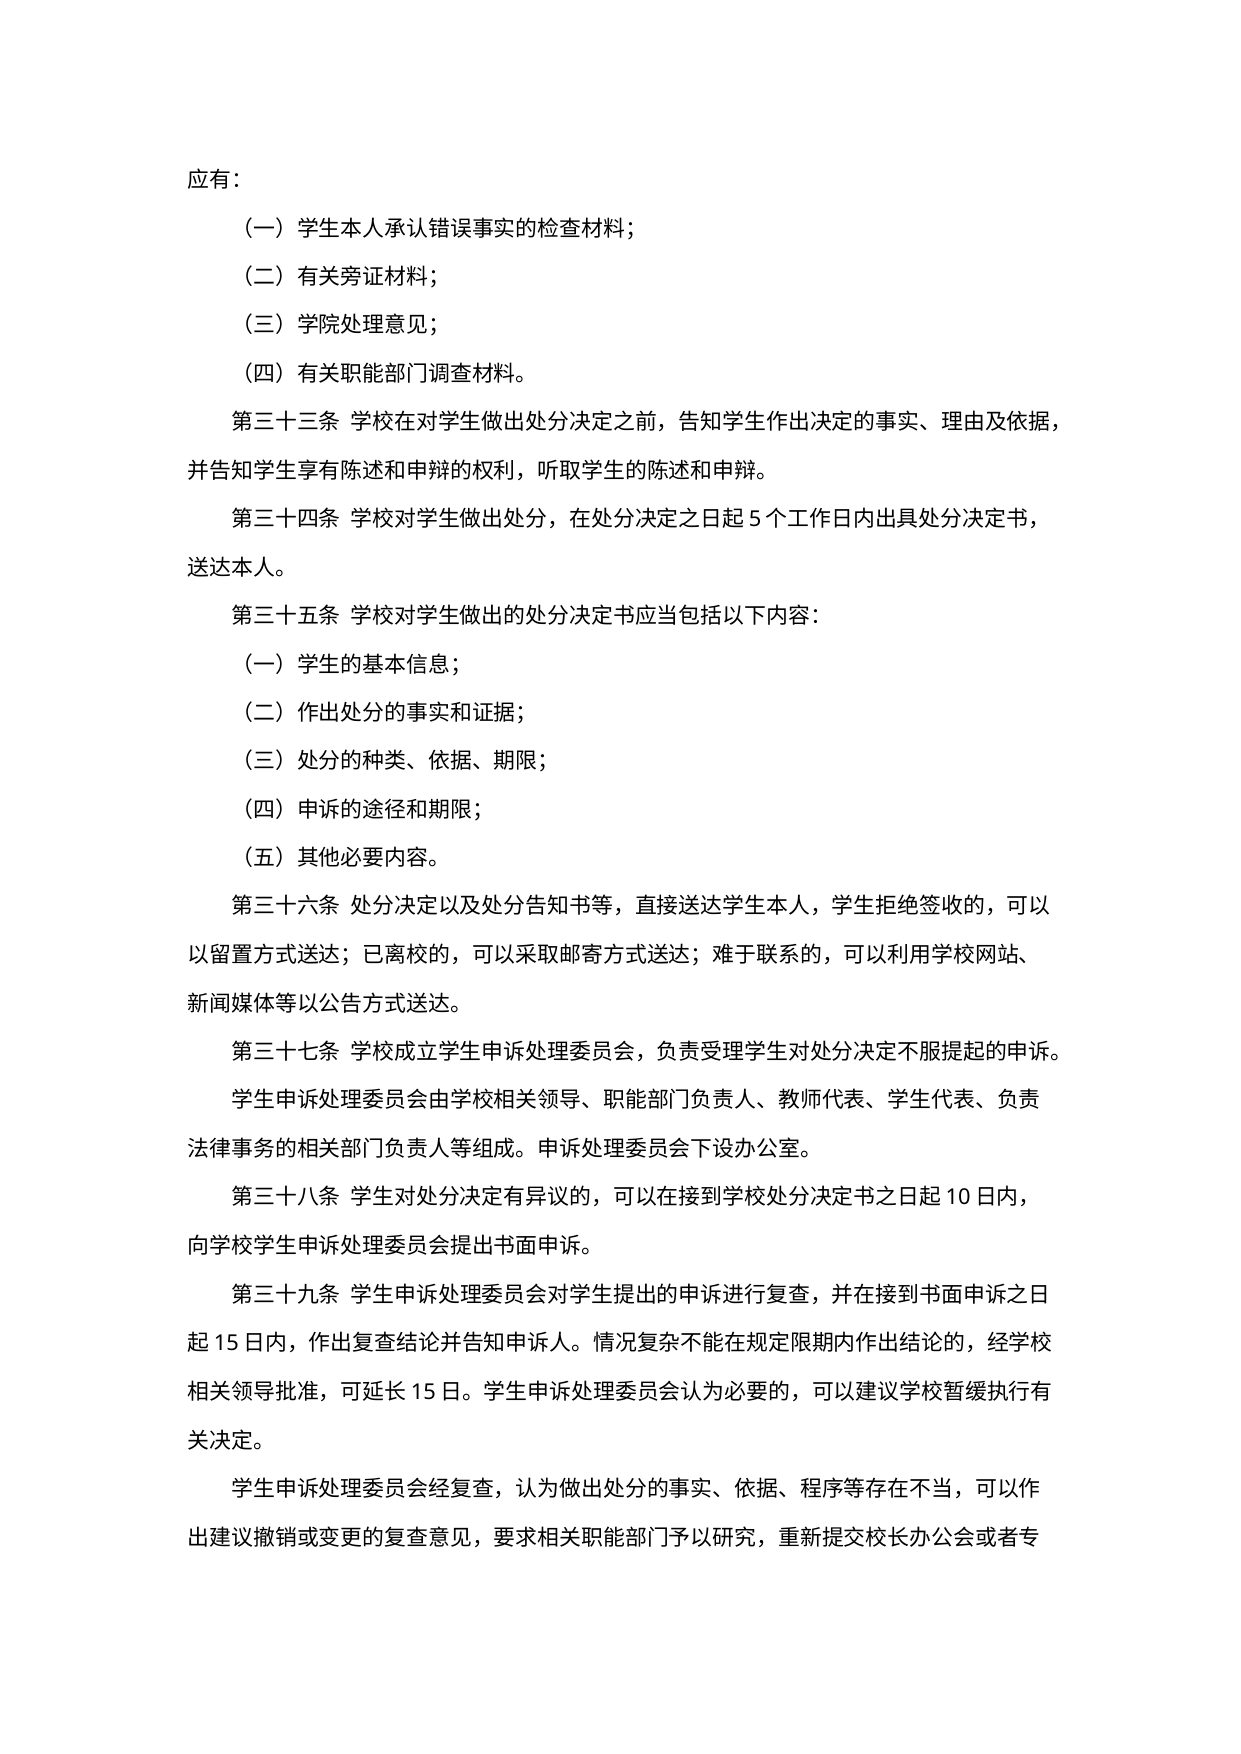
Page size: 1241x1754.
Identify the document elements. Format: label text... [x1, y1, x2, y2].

text （一）学生的基本信息； [187, 646, 1053, 679]
text 第三十四条 学校对学生做出处分，在处分决定之日起5个工作日内出具处分决定书，送达本人。 [187, 501, 1053, 582]
text （三）处分的种类、依据、期限； [187, 743, 1053, 775]
text 第三十七条 学校成立学生申诉处理委员会，负责受理学生对处分决定不服提起的申诉。 [187, 1034, 1053, 1066]
text （三）学院处理意见； [187, 307, 1053, 339]
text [187, 1471, 1053, 1552]
text 第三十九条 学生申诉处理委员会对学生提出的申诉进行复查，并在接到书面申诉之日起15日内，作出复查结论并告知申诉人。情况复杂不能在规定限期内作出结论的，经学校相关领导批准，可延长15日。学生申诉处理委员会认为必要的，可以建议学校暂缓执行有关决定。 [187, 1276, 1053, 1455]
text 第三十五条 学校对学生做出的处分决定书应当包括以下内容： [187, 598, 1053, 630]
text （二）有关旁证材料； [187, 259, 1053, 291]
text （二）作出处分的事实和证据； [187, 694, 1053, 727]
text 学生申诉处理委员会由学校相关领导、职能部门负责人、教师代表、学生代表、负责法律事务的相关部门负责人等组成。申诉处理委员会下设办公室。 [187, 1082, 1053, 1163]
text 第三十三条 学校在对学生做出处分决定之前，告知学生作出决定的事实、理由及依据，并告知学生享有陈述和申辩的权利，听取学生的陈述和申辩。 [187, 404, 1053, 485]
text （四）申诉的途径和期限； [187, 791, 1053, 824]
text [187, 162, 1053, 194]
text （一）学生本人承认错误事实的检查材料； [187, 210, 1053, 243]
text 第三十六条 处分决定以及处分告知书等，直接送达学生本人，学生拒绝签收的，可以以留置方式送达；已离校的，可以采取邮寄方式送达；难于联系的，可以利用学校网站、新闻媒体等以公告方式送达。 [187, 888, 1053, 1018]
text 第三十八条 学生对处分决定有异议的，可以在接到学校处分决定书之日起10日内，向学校学生申诉处理委员会提出书面申诉。 [187, 1179, 1053, 1260]
text （五）其他必要内容。 [187, 839, 1053, 872]
text （四）有关职能部门调查材料。 [187, 355, 1053, 388]
